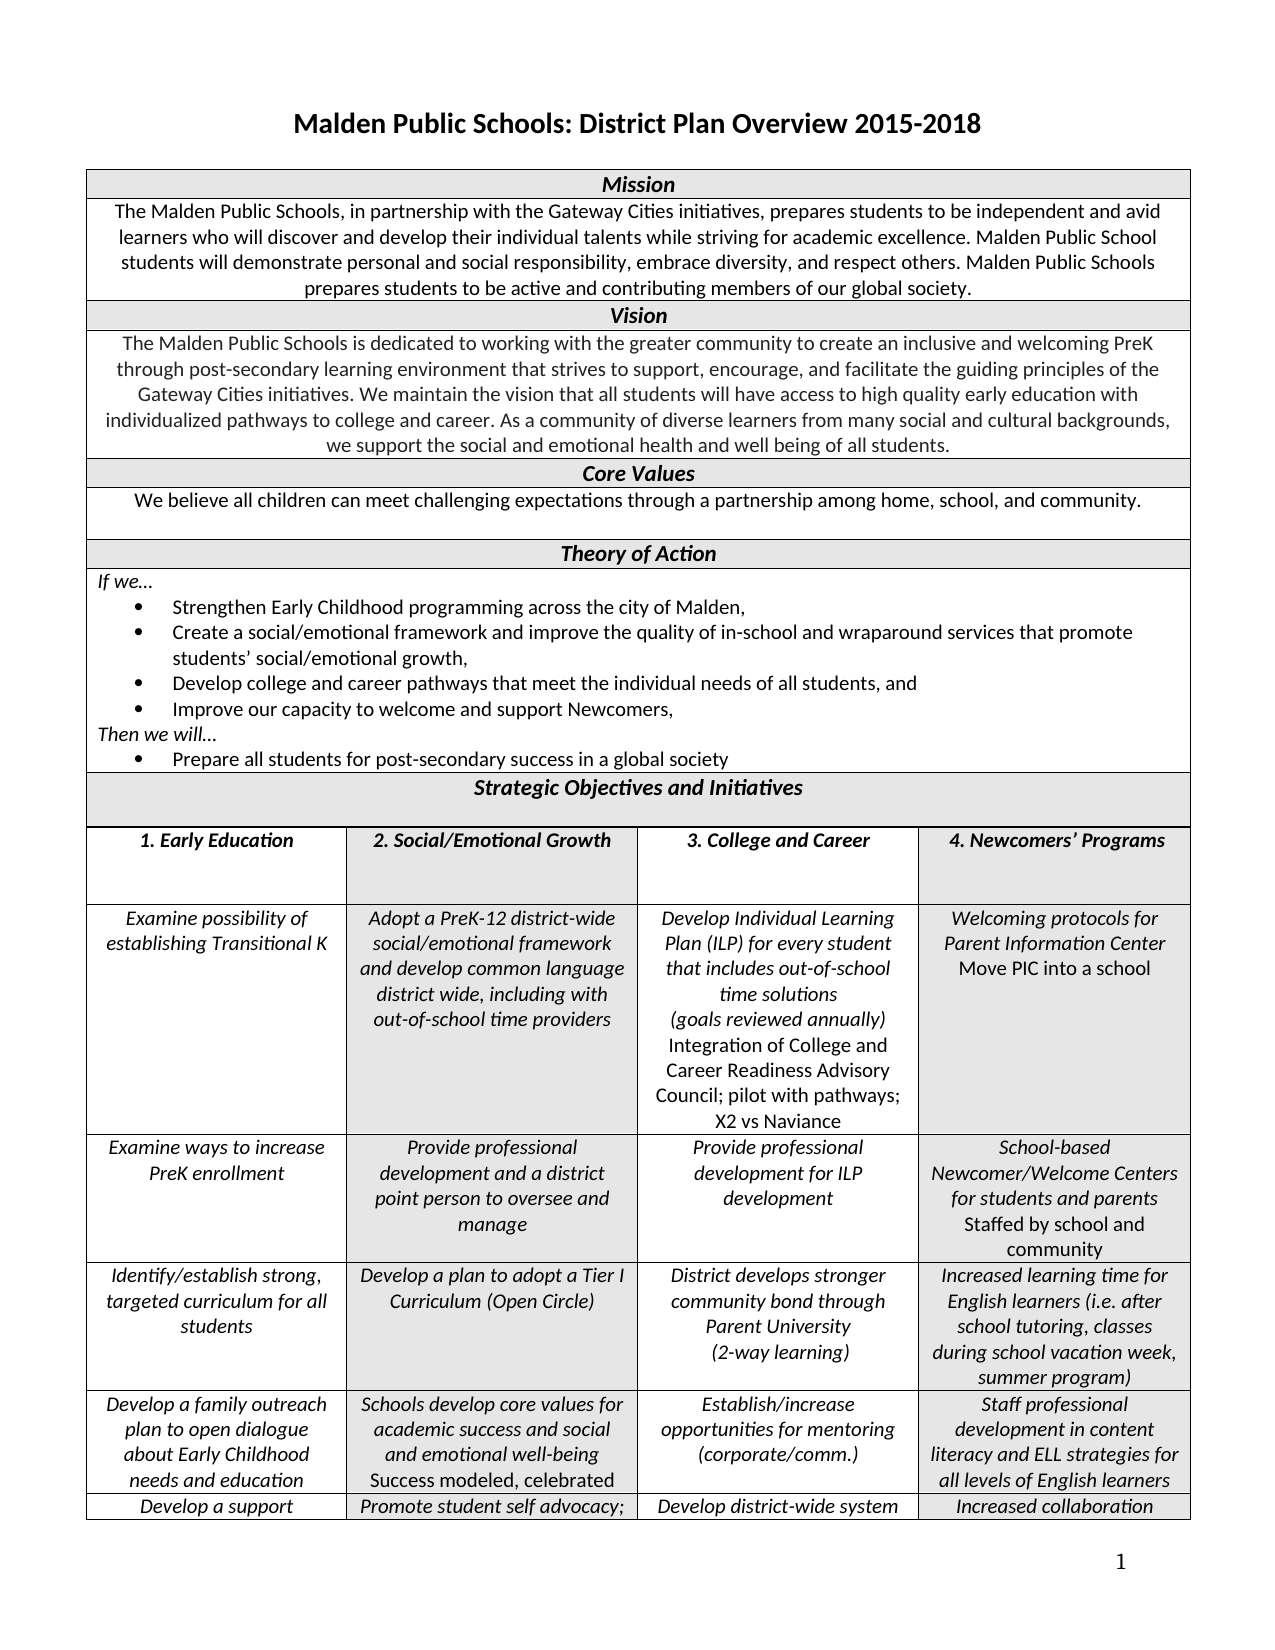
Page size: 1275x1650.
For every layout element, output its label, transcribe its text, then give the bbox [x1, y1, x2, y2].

table_cell 4. Newcomers’ Programs [919, 828, 1190, 904]
table_header Mission [87, 170, 1190, 198]
table_cell Core Values [87, 459, 1190, 487]
table_cell School-based Newcomer/Welcome Centers for students and parents Staffed by school and community [919, 1135, 1190, 1262]
table_cell Increased learning time for English learners (i.e. after school tutoring, classes during school vacation week, summer program) [919, 1263, 1190, 1390]
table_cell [638, 1494, 918, 1519]
table_cell Establish/increase opportunities for mentoring (corporate/comm.) [638, 1391, 918, 1492]
table_cell Vision [87, 301, 1190, 329]
table_cell Provide professional development and a district point person to oversee and manage [347, 1135, 637, 1262]
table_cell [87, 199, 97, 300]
table_cell Schools develop core values for academic success and social and emotional well-being Success modeled, celebrated [347, 1391, 637, 1492]
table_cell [87, 1494, 346, 1519]
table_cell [919, 1494, 1190, 1519]
table_cell 1. Early Education [87, 828, 346, 904]
table_cell Theory of Action [87, 540, 1190, 568]
table_cell Develop a plan to adopt a Tier I Curriculum (Open Circle) [347, 1263, 637, 1390]
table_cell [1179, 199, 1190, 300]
table_cell Welcoming protocols for Parent Information Center Move PIC into a school [919, 905, 1190, 1133]
table_cell 2. Social/Emotional Growth [347, 828, 637, 904]
table_cell Strategic Objectives and Initiatives [87, 773, 1190, 826]
table_cell Identify/establish strong, targeted curriculum for all students [87, 1263, 346, 1390]
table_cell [347, 1494, 637, 1519]
table_cell Develop Individual Learning Plan (ILP) for every student that includes out-of-school time solutions (goals reviewed annually) Integration of College and Career Readiness Advisory Council; pilot with pathways; X2 vs Naviance [638, 905, 918, 1133]
table_cell If we… Strengthen Early Childhood programming across the city of Malden, Create a social/emotional framework and improve the quality of in-school and wraparound services that promote students’ social/emotional growth, Develop college and career pathways that meet the individual needs of all students, and Improve our capacity to welcome and support Newcomers, Then we will… Prepare all students for post-secondary success in a global society [87, 569, 1190, 772]
table_cell Staff professional development in content literacy and ELL strategies for all levels of English learners [919, 1391, 1190, 1492]
table_cell Develop a family outreach plan to open dialogue about Early Childhood needs and education [87, 1391, 346, 1492]
text Malden Public Schools: District Plan Overview 2015-2018 [150, 105, 1125, 141]
table_cell 3. College and Career [638, 828, 918, 904]
table_cell Examine ways to increase PreK enrollment [87, 1135, 346, 1262]
table_cell Provide professional development for ILP development [638, 1135, 918, 1262]
table_cell Examine possibility of establishing Transitional K [87, 905, 346, 1133]
table_cell Adopt a PreK-12 district-wide social/emotional framework and develop common language district wide, including with out-of-school time providers [347, 905, 637, 1133]
table_cell District develops stronger community bond through Parent University (2-way learning) [638, 1263, 918, 1390]
table_cell We believe all children can meet challenging expectations through a partnership among home, school, and community. [87, 488, 1190, 538]
